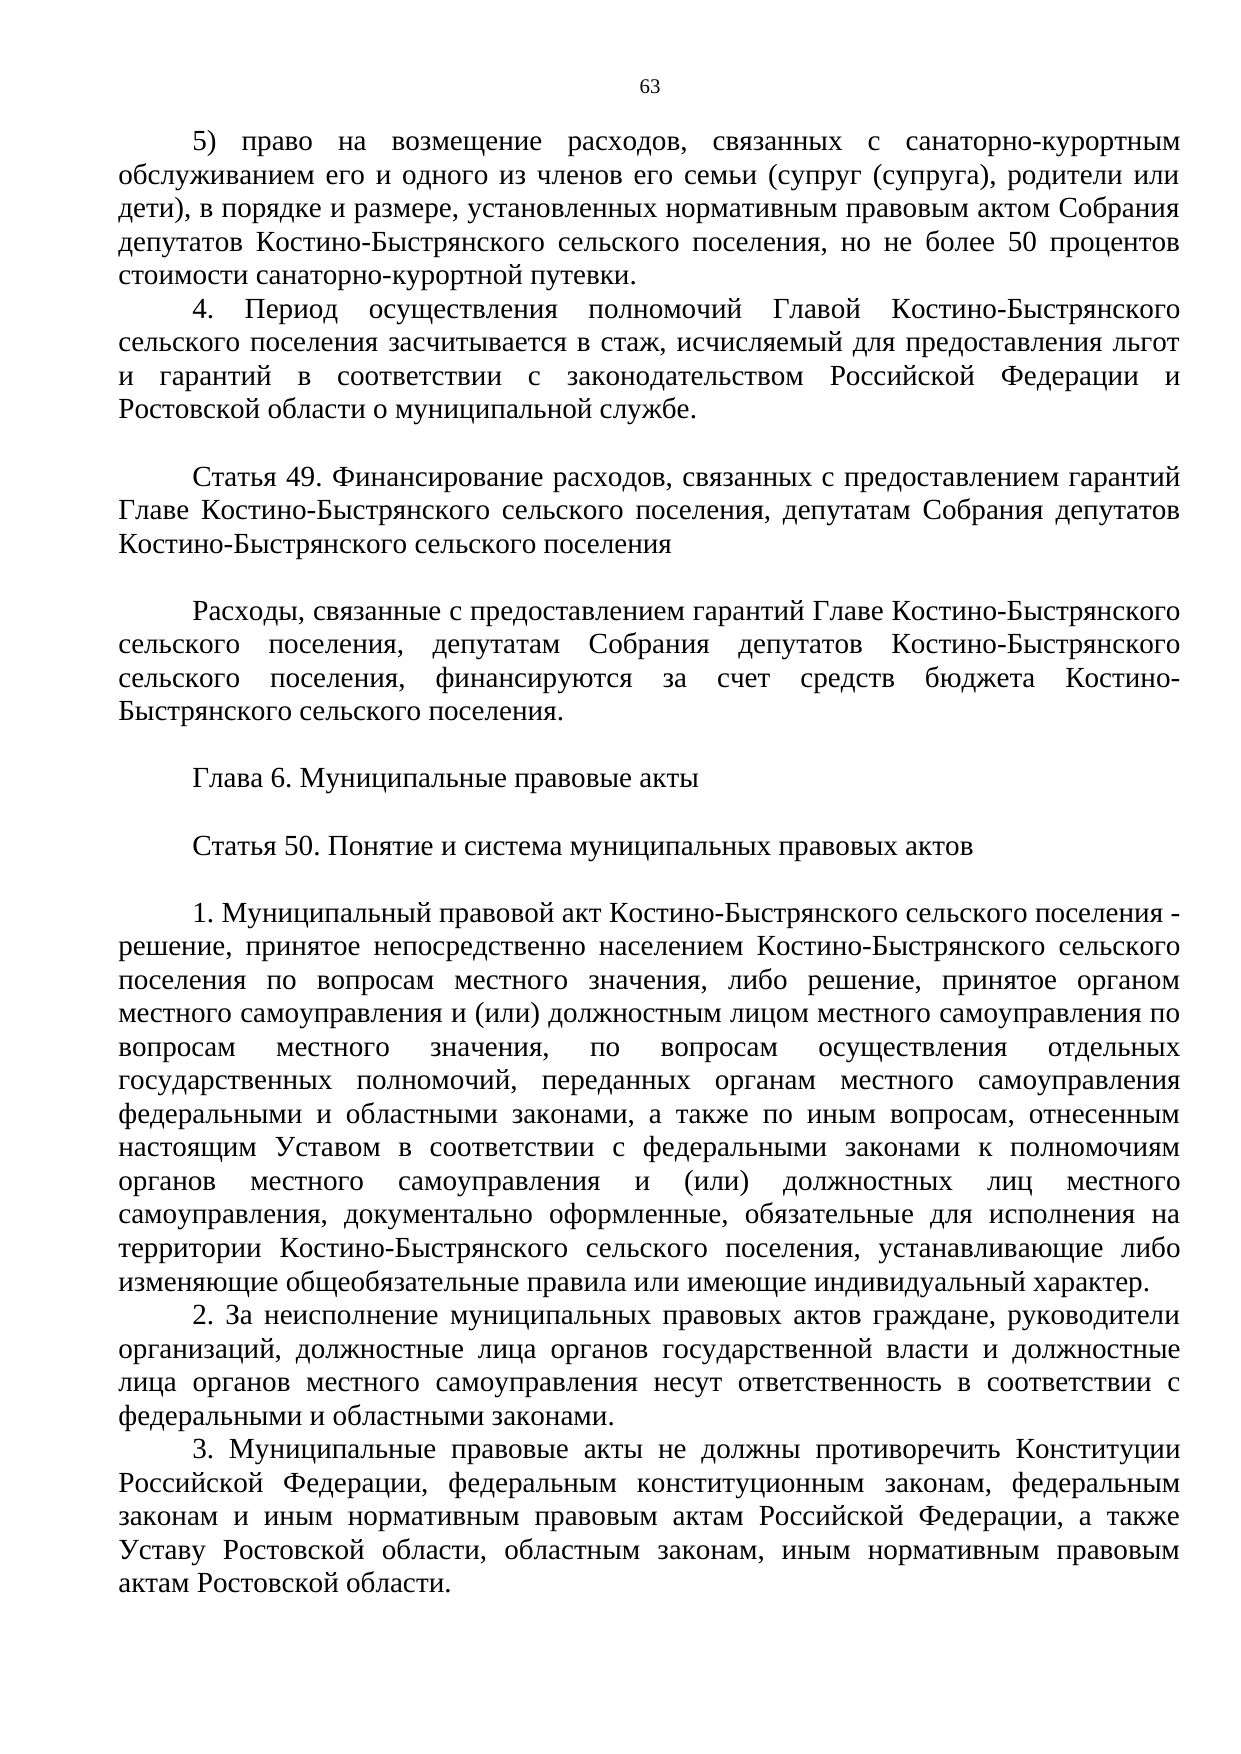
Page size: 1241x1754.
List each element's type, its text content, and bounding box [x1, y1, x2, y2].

text Статья 49. Финансирование расходов, связанных с предоставлением гарантий Главе Костино-Быстрянского сельского поселения, депутатам Собрания депутатов Костино-Быстрянского сельского поселения [118, 459, 1181, 559]
text 2. За неисполнение муниципальных правовых актов граждане, руководители организаций, должностные лица органов государственной власти и должностные лица органов местного самоуправления несут ответственность в соответствии с федеральными и областными законами. [118, 1297, 1181, 1431]
text Статья 50. Понятие и система муниципальных правовых актов [118, 828, 1181, 861]
text Глава 6. Муниципальные правовые акты [118, 761, 1181, 794]
text 1. Муниципальный правовой акт Костино-Быстрянского сельского поселения - решение, принятое непосредственно населением Костино-Быстрянского сельского поселения по вопросам местного значения, либо решение, принятое органом местного самоуправления и (или) должностным лицом местного самоуправления по вопросам местного значения, по вопросам осуществления отдельных государственных полномочий, переданных органам местного самоуправления федеральными и областными законами, а также по иным вопросам, отнесенным настоящим Уставом в соответствии с федеральными законами к полномочиям органов местного самоуправления и (или) должностных лиц местного самоуправления, документально оформленные, обязательные для исполнения на территории Костино-Быстрянского сельского поселения, устанавливающие либо изменяющие общеобязательные правила или имеющие индивидуальный характер. [118, 895, 1181, 1297]
text 5) право на возмещение расходов, связанных с санаторно-курортным обслуживанием его и одного из членов его семьи (супруг (супруга), родители или дети), в порядке и размере, установленных нормативным правовым актом Собрания депутатов Костино-Быстрянского сельского поселения, но не более 50 процентов стоимости санаторно-курортной путевки. [118, 123, 1181, 291]
text 3. Муниципальные правовые акты не должны противоречить Конституции Российской Федерации, федеральным конституционным законам, федеральным законам и иным нормативным правовым актам Российской Федерации, а также Уставу Ростовской области, областным законам, иным нормативным правовым актам Ростовской области. [118, 1431, 1181, 1599]
text Расходы, связанные с предоставлением гарантий Главе Костино-Быстрянского сельского поселения, депутатам Собрания депутатов Костино-Быстрянского сельского поселения, финансируются за счет средств бюджета Костино-Быстрянского сельского поселения. [118, 593, 1181, 727]
text 4. Период осуществления полномочий Главой Костино-Быстрянского сельского поселения засчитывается в стаж, исчисляемый для предоставления льгот и гарантий в соответствии с законодательством Российской Федерации и Ростовской области о муниципальной службе. [118, 291, 1181, 425]
